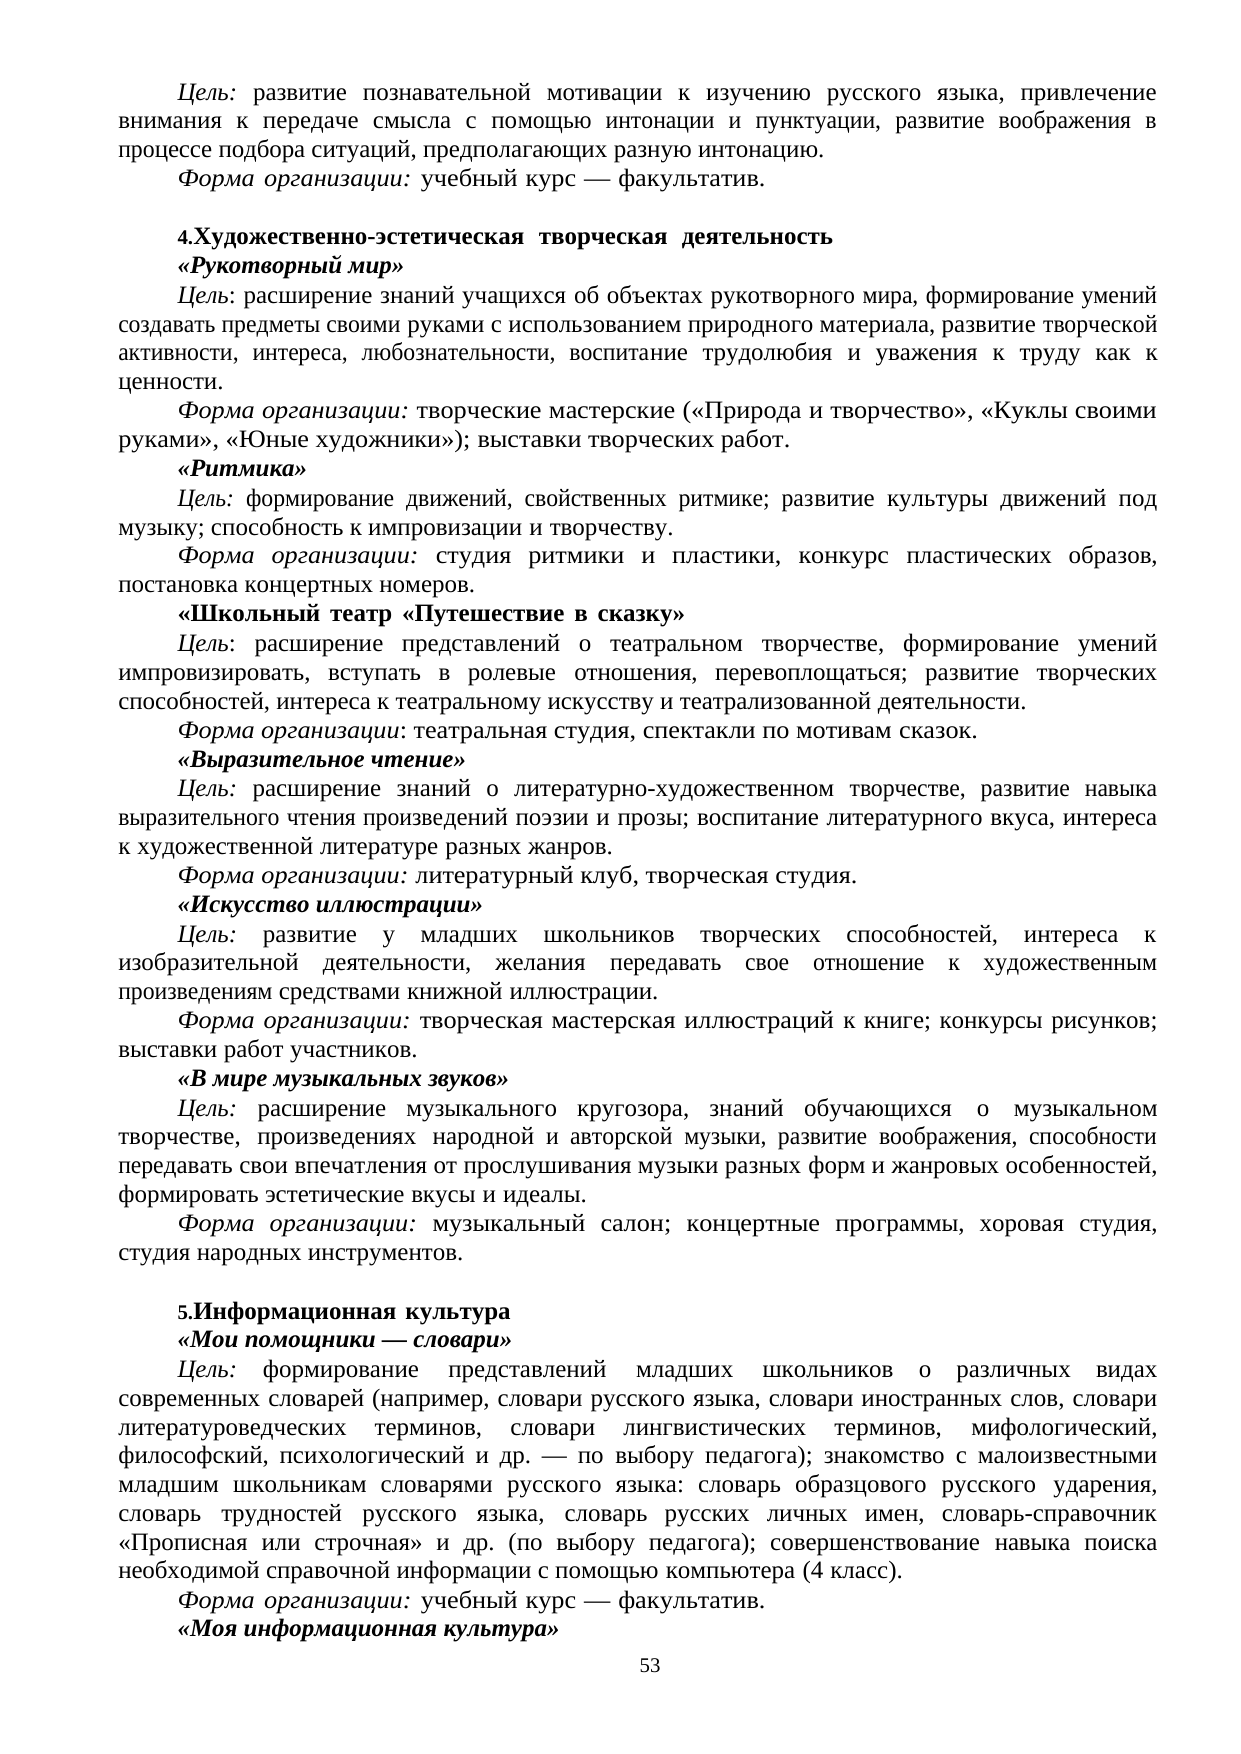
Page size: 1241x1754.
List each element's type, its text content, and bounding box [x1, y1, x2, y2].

text «В мире музыкальных звуков» [118, 1063, 1157, 1092]
text Цель: развитие у младших школьников творческих способностей, интереса к изобразительной деятельности, желания передавать свое отношение к художественным произведениям средствами книжной иллюстрации. [118, 919, 1157, 1005]
text Форма организации: учебный курс — факультатив. [118, 163, 1157, 192]
text Форма организации: музыкальный салон; концертные программы, хоровая студия, студия народных инструментов. [118, 1208, 1157, 1266]
text Форма организации: творческая мастерская иллюстраций к книге; конкурсы рисунков; выставки работ участников. [118, 1005, 1157, 1063]
text «Рукотворный мир» [118, 250, 1157, 279]
text Цель: формирование движений, свойственных ритмике; развитие культуры движений под музыку; способность к импровизации и творчеству. [118, 483, 1157, 540]
text Цель: расширение представлений о театральном творчестве, формирование умений импровизировать, вступать в ролевые отношения, перевоплощаться; развитие творческих способностей, интереса к театральному искусству и театрализованной деятельности. [118, 628, 1157, 714]
text «Ритмика» [118, 453, 1157, 482]
text Цель: расширение знаний учащихся об объектах рукотворного мира, формирование умений создавать предметы своими руками с использованием природного материала, развитие творческой активности, интереса, любознательности, воспитание трудолюбия и уважения к труду как к ценности. [118, 280, 1157, 395]
text Цель: формирование представлений младших школьников о различных видах современных словарей (например, словари русского языка, словари иностранных слов, словари литературоведческих терминов, словари лингвистических терминов, мифологический, философский, психологический и др. — по выбору педагога); знакомство с малоизвестными младшим школьникам словарями русского языка: словарь образцового русского ударения, словарь трудностей русского языка, словарь русских личных имен, словарь-справочник «Прописная или строчная» и др. (по выбору педагога); совершенствование навыка поиска необходимой справочной информации с помощью компьютера (4 класс). [118, 1354, 1157, 1584]
text «Выразительное чтение» [118, 744, 1157, 772]
list Информационная культура [118, 1296, 1157, 1324]
text Форма организации: учебный курс — факультатив. [118, 1585, 1157, 1613]
text «Мои помощники — словари» [118, 1324, 1157, 1353]
text «Моя информационная культура» [118, 1613, 1157, 1642]
text Цель: расширение музыкального кругозора, знаний обучающихся о музыкальном творчестве, произведениях народной и авторской музыки, развитие воображения, способности передавать свои впечатления от прослушивания музыки разных форм и жанровых особенностей, формировать эстетические вкусы и идеалы. [118, 1093, 1157, 1208]
text Форма организации: студия ритмики и пластики, конкурс пластических образов, постановка концертных номеров. [118, 541, 1157, 598]
list Художественно-эстетическая творческая деятельность [118, 221, 1157, 250]
text Форма организации: театральная студия, спектакли по мотивам сказок. [118, 715, 1157, 744]
text «Искусство иллюстрации» [118, 889, 1157, 918]
text Форма организации: литературный клуб, творческая студия. [118, 860, 1157, 889]
text Форма организации: творческие мастерские («Природа и творчество», «Куклы своими руками», «Юные художники»); выставки творческих работ. [118, 395, 1157, 453]
text Цель: расширение знаний о литературно-художественном творчестве, развитие навыка выразительного чтения произведений поэзии и прозы; воспитание литературного вкуса, интереса к художественной литературе разных жанров. [118, 773, 1157, 860]
text Цель: развитие познавательной мотивации к изучению русского языка, привлечение внимания к передаче смысла с помощью интонации и пунктуации, развитие воображения в процессе подбора ситуаций, предполагающих разную интонацию. [118, 77, 1157, 163]
text «Школьный театр «Путешествие в сказку» [118, 598, 1157, 627]
